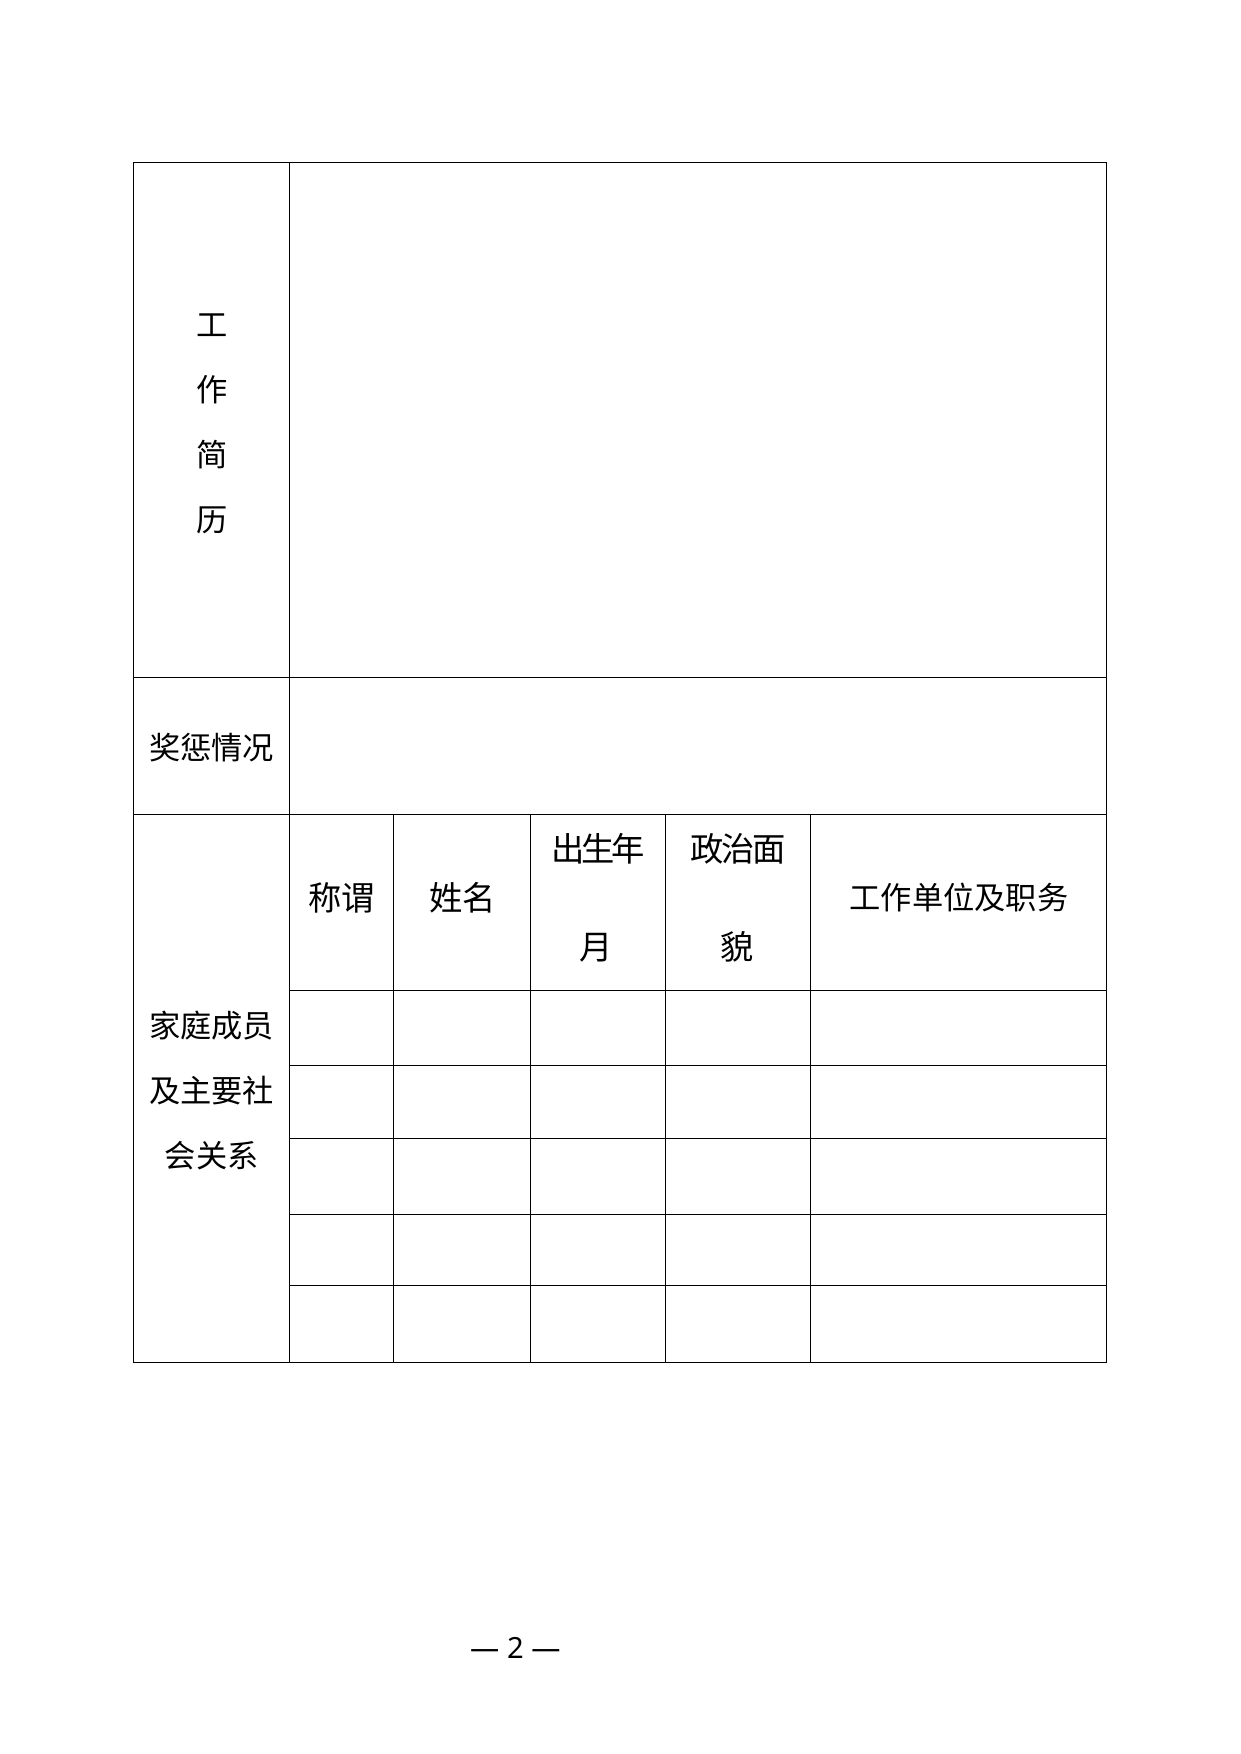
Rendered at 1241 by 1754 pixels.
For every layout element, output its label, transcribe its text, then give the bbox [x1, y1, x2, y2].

table_cell 出生年月 [531, 815, 665, 990]
table_cell [531, 1139, 665, 1214]
table_cell [290, 1215, 393, 1285]
table_cell 称谓 [290, 815, 393, 990]
table_cell [666, 1139, 810, 1214]
table_cell [290, 991, 393, 1065]
table_cell [666, 1066, 810, 1138]
table_cell [811, 1215, 1106, 1285]
table_cell [531, 991, 665, 1065]
table_cell 工作单位及职务 [811, 815, 1106, 990]
table_cell [394, 1066, 530, 1138]
table_cell 政治面貌 [666, 815, 810, 990]
table_cell [290, 163, 1106, 677]
table_cell [666, 1215, 810, 1285]
table_cell [811, 991, 1106, 1065]
table_cell 奖惩情况 [134, 678, 289, 814]
table_cell 家庭成员及主要社会关系 [134, 815, 289, 1362]
table_cell [290, 1139, 393, 1214]
table_cell [531, 1215, 665, 1285]
table_cell [811, 1286, 1106, 1362]
table_cell [290, 1286, 393, 1362]
table_cell [531, 1286, 665, 1362]
table_cell [394, 991, 530, 1065]
table_cell [290, 1066, 393, 1138]
table_cell [811, 1066, 1106, 1138]
table_cell [394, 1139, 530, 1214]
table_cell 工 作 简 历 [134, 163, 289, 677]
table_cell [666, 1286, 810, 1362]
table_cell [394, 1286, 530, 1362]
table_cell [666, 991, 810, 1065]
table_cell 姓名 [394, 815, 530, 990]
table_cell [531, 1066, 665, 1138]
table_cell [290, 678, 1106, 814]
table_cell [811, 1139, 1106, 1214]
table_cell [394, 1215, 530, 1285]
